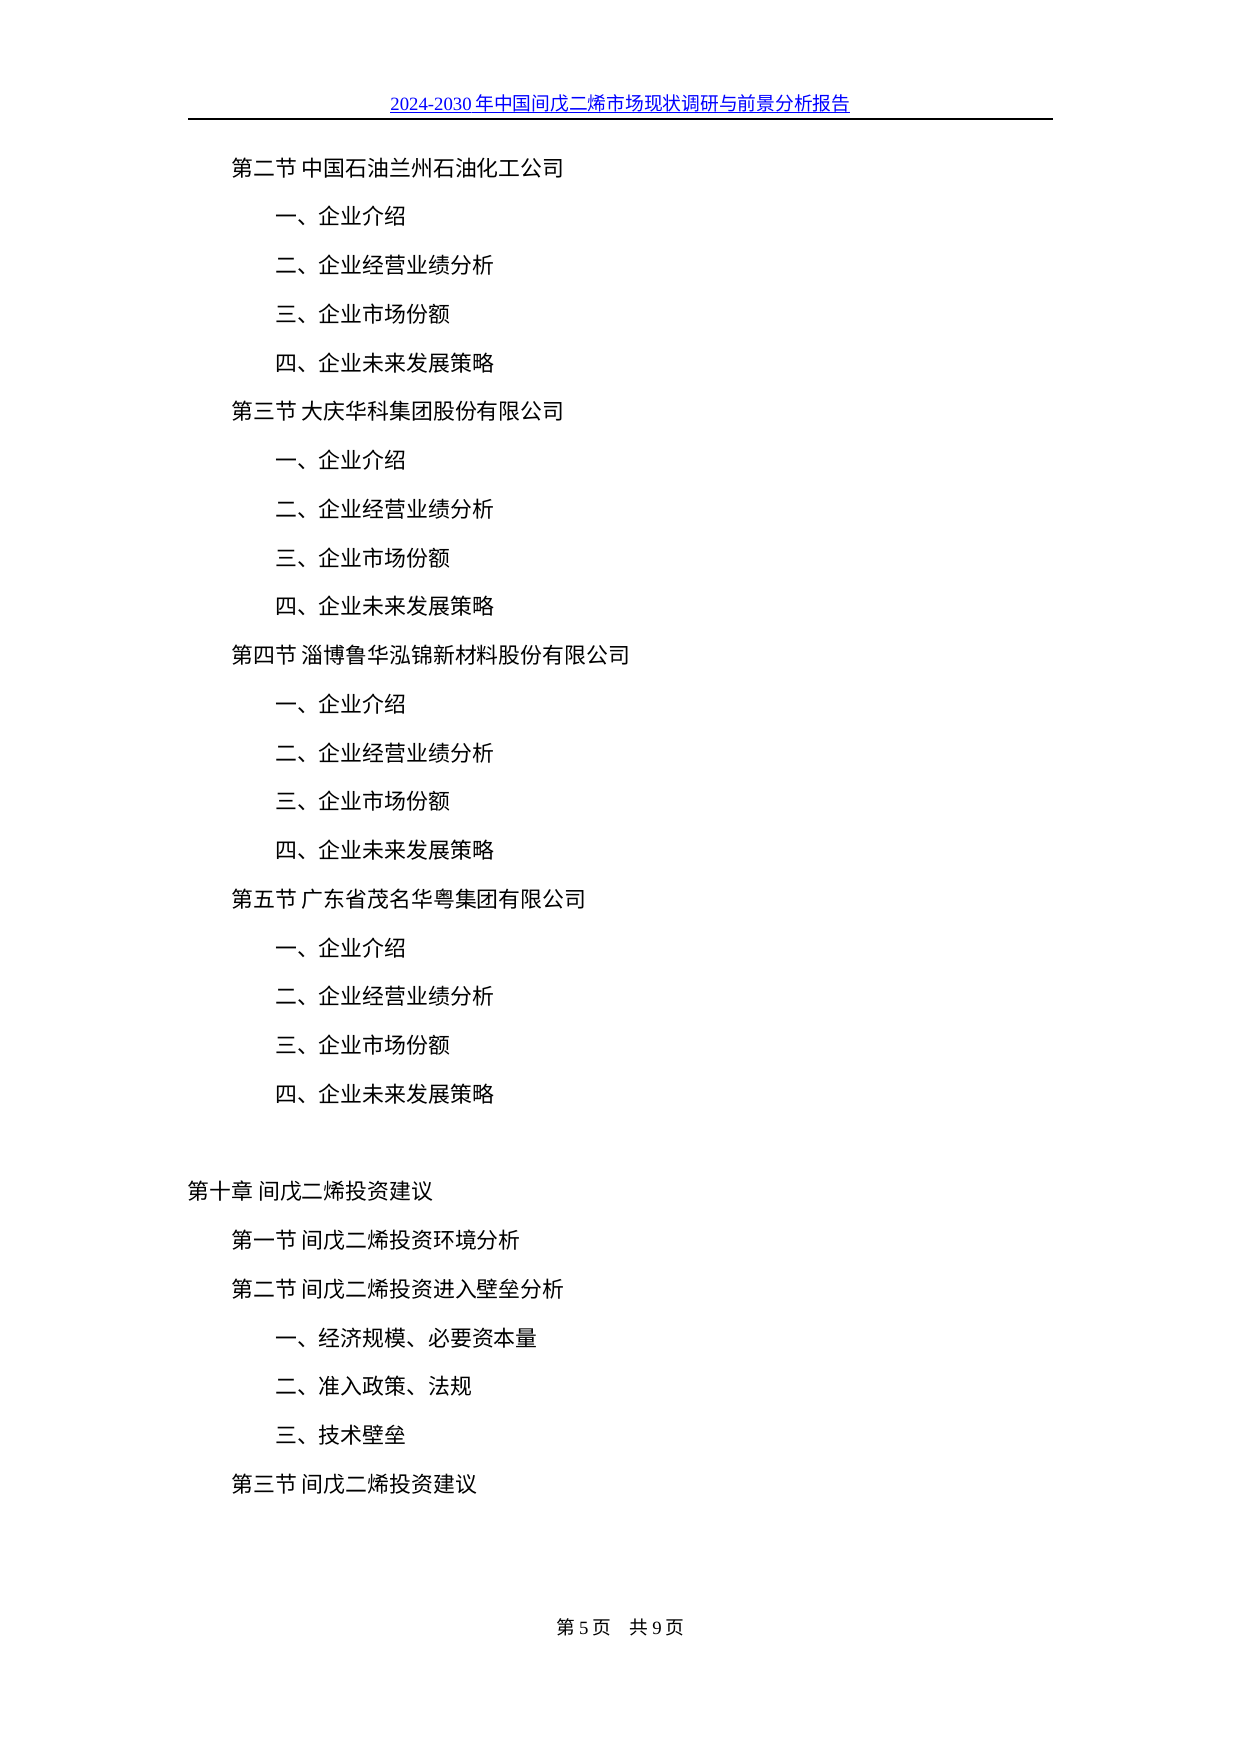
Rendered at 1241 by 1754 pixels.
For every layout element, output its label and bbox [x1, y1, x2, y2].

text [187, 150, 1053, 1499]
